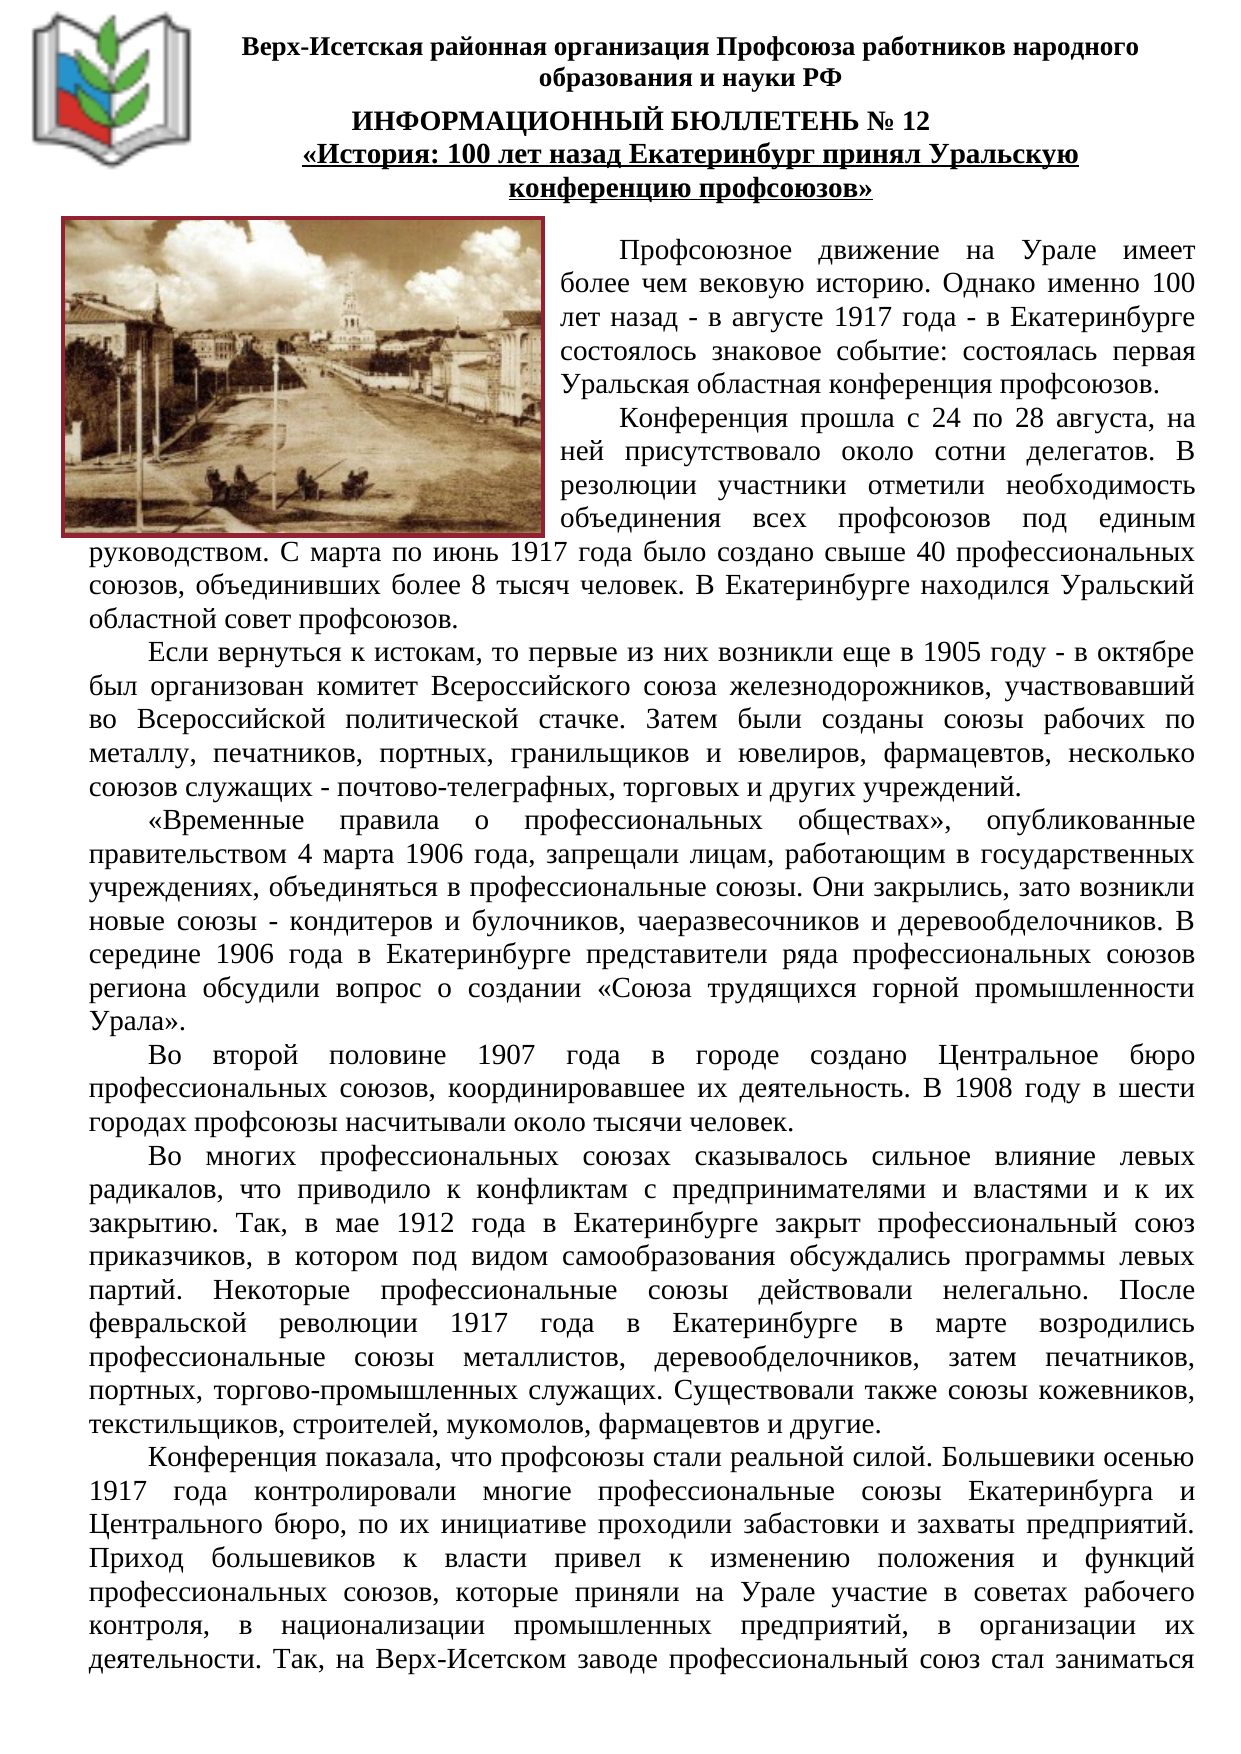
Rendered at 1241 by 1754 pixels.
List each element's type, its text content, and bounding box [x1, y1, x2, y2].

text Во многих профессиональных союзах сказывалось сильное влияние левых радикалов, что приводило к конфликтам с предпринимателями и властями и к их закрытию. Так, в мае 1912 года в Екатеринбурге закрыт профессиональный союз приказчиков, в котором под видом самообразования обсуждались программы левых партий. Некоторые профессиональные союзы действовали нелегально. После февральской революции 1917 года в Екатеринбурге в марте возродились профессиональные союзы металлистов, деревообделочников, затем печатников, портных, торгово-промышленных служащих. Существовали также союзы кожевников, текстильщиков, строителей, мукомолов, фармацевтов и другие. [88, 1138, 1196, 1439]
text ИНФОРМАЦИОННЫЙ БЮЛЛЕТЕНЬ № 12 [214, 104, 1152, 136]
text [88, 1439, 1196, 1674]
text «История: 100 лет назад Екатеринбург принял Уральскую конференцию профсоюзов» [177, 136, 1152, 203]
picture [65, 220, 541, 533]
text Верх-Исетская районная организация Профсоюза работников народного образования и науки РФ [214, 29, 1152, 92]
text Профсоюзное движение на Урале имеет более чем вековую историю. Однако именно 100 лет назад - в августе 1917 года - в Екатеринбурге состоялось знаковое событие: состоялась первая Уральская областная конференция профсоюзов. [545, 232, 1196, 400]
text Если вернуться к истокам, то первые из них возникли еще в 1905 году - в октябре был организован комитет Всероссийского союза железнодорожников, участвовавший во Всероссийской политической стачке. Затем были созданы союзы рабочих по металлу, печатников, портных, гранильщиков и ювелиров, фармацевтов, несколько союзов служащих - почтово-телеграфных, торговых и других учреждений. [88, 634, 1196, 802]
text Конференция прошла с 24 по 28 августа, на ней присутствовало около сотни делегатов. В резолюции участники отметили необходимость объединения всех профсоюзов под единым руководством. С марта по июнь 1917 года было создано свыше 40 профессиональных союзов, объединивших более 8 тысяч человек. В Екатеринбурге находился Уральский областной совет профсоюзов. [88, 400, 1196, 634]
text «Временные правила о профессиональных обществах», опубликованные правительством 4 марта 1906 года, запрещали лицам, работающим в государственных учреждениях, объединяться в профессиональные союзы. Они закрылись, зато возникли новые союзы - кондитеров и булочников, чаеразвесочников и деревообделочников. В середине 1906 года в Екатеринбурге представители ряда профессиональных союзов региона обсудили вопрос о создании «Союза трудящихся горной промышленности Урала». [88, 802, 1196, 1037]
text Во второй половине 1907 года в городе создано Центральное бюро профессиональных союзов, координировавшее их деятельность. В 1908 году в шести городах профсоюзы насчитывали около тысячи человек. [88, 1037, 1196, 1138]
picture [20, 0, 214, 176]
